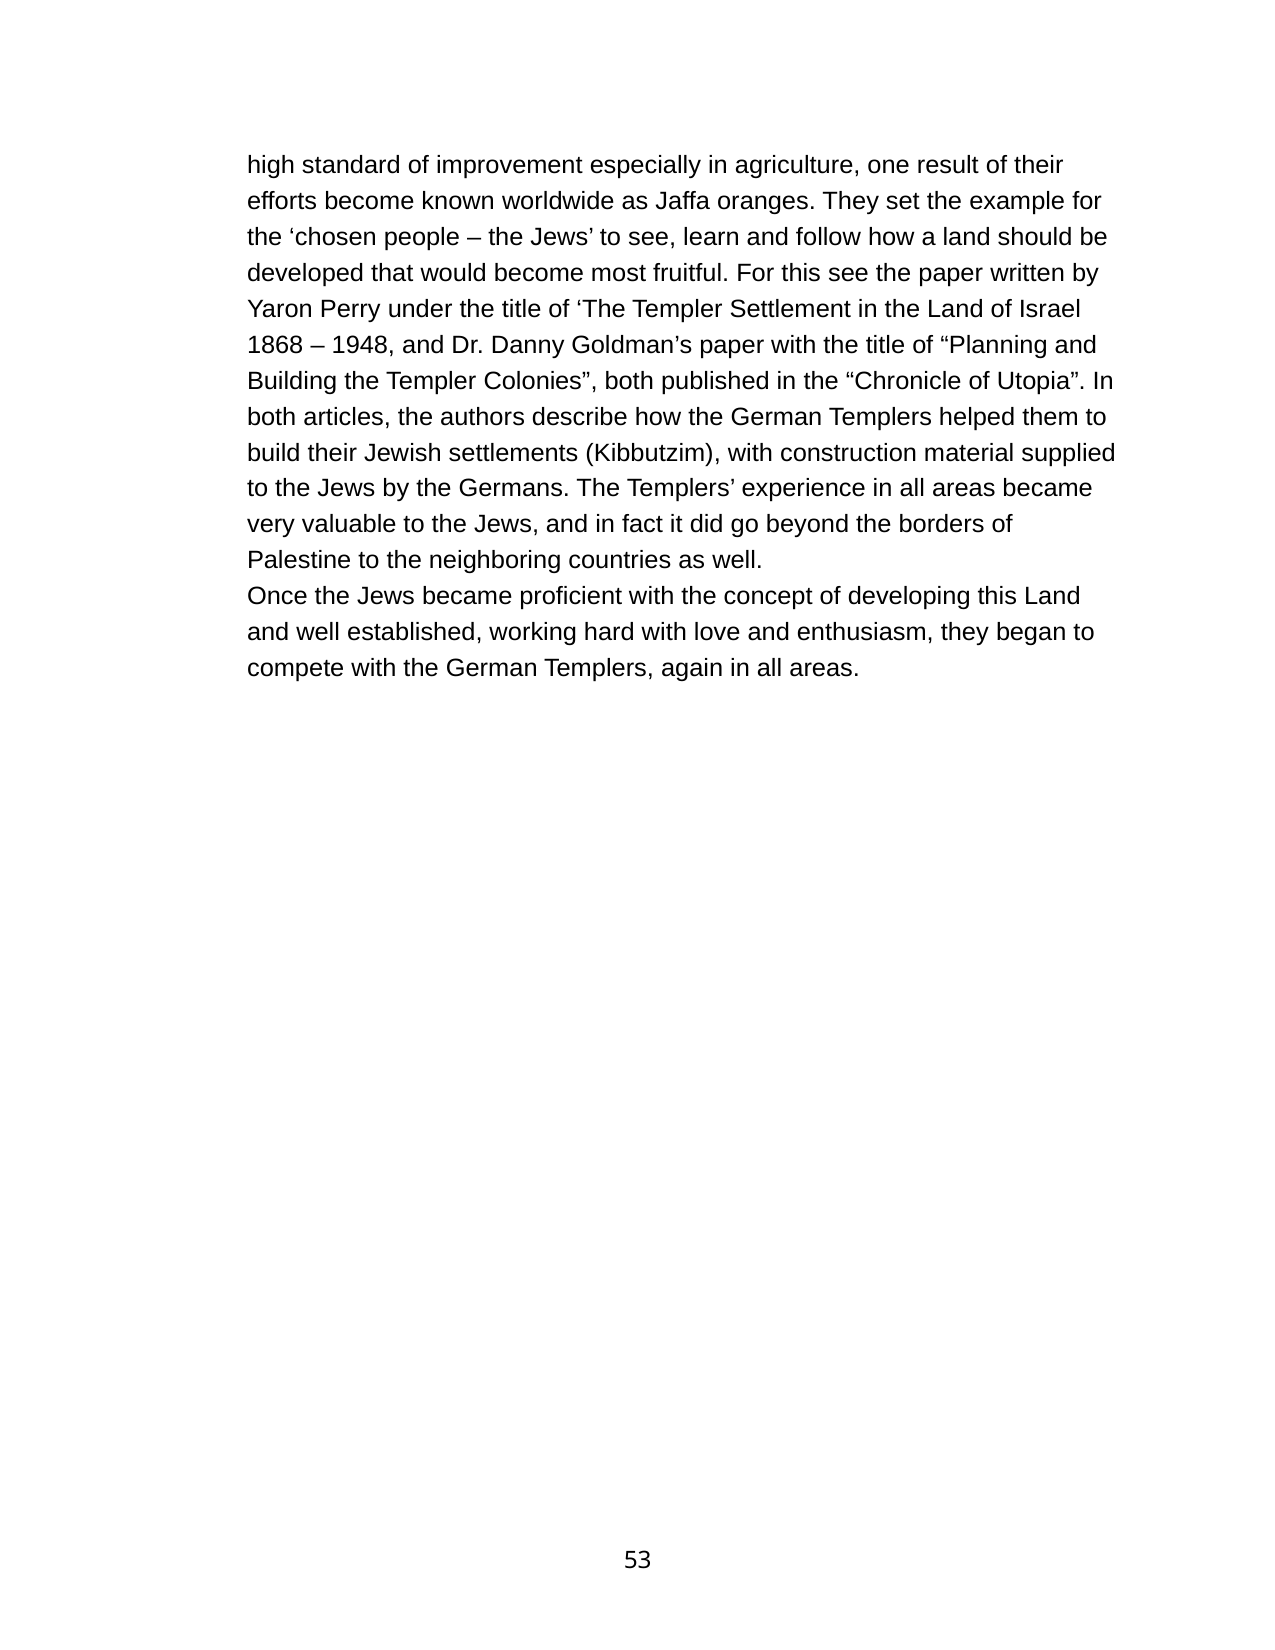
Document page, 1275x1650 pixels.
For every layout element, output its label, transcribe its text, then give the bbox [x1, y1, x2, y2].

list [209, 150, 1125, 574]
list Once the Jews became proficient with the concept of developing this Land and well established, working hard with love and enthusiasm, they began to compete with the German Templers, again in all areas. [247, 581, 1125, 682]
